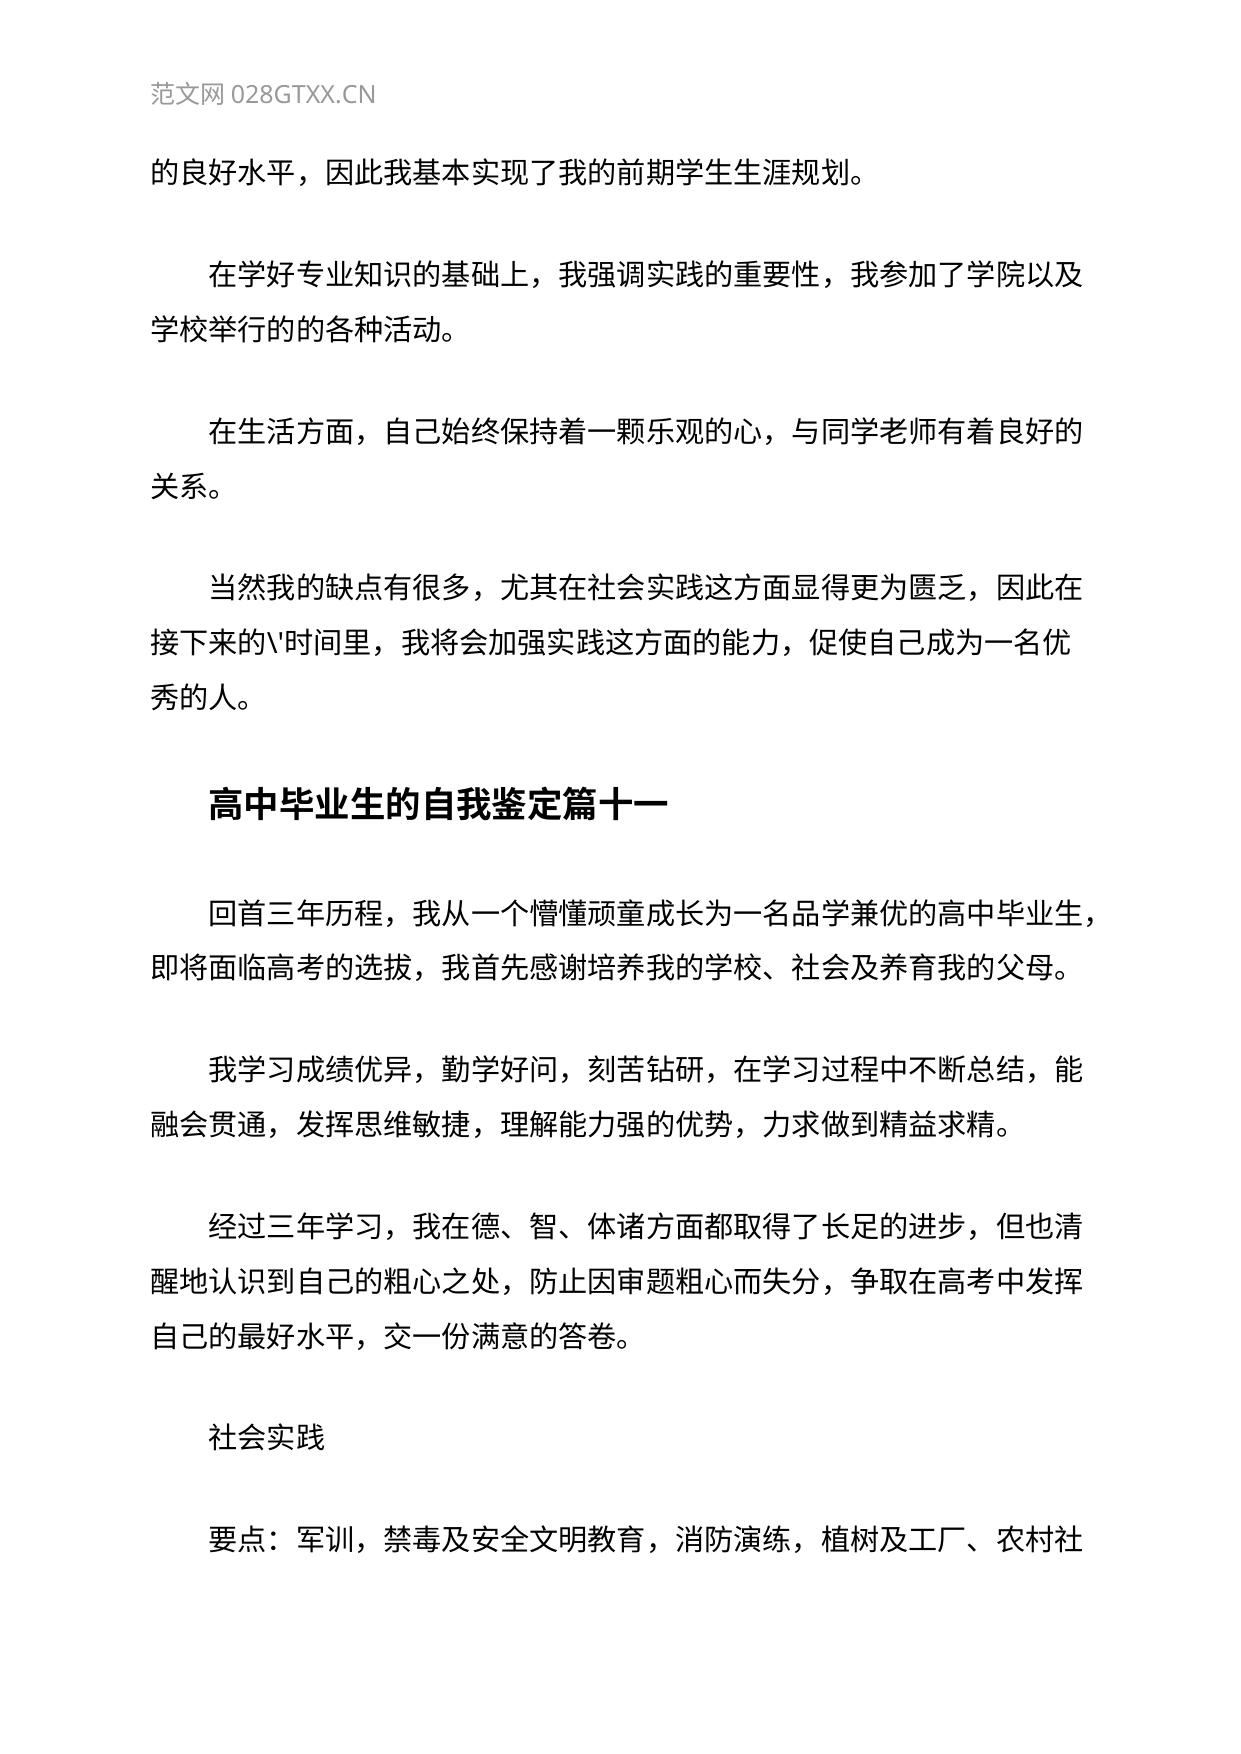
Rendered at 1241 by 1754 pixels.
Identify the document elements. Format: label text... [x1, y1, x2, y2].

text 当然我的缺点有很多，尤其在社会实践这方面显得更为匮乏，因此在接下来的\'时间里，我将会加强实践这方面的能力，促使自己成为一名优秀的人。 [150, 565, 1090, 717]
text 经过三年学习，我在德、智、体诸方面都取得了长足的进步，但也清醒地认识到自己的粗心之处，防止因审题粗心而失分，争取在高考中发挥自己的最好水平，交一份满意的答卷。 [150, 1203, 1090, 1356]
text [150, 1517, 1090, 1559]
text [150, 150, 1090, 192]
text 我学习成绩优异，勤学好问，刻苦钻研，在学习过程中不断总结，能融会贯通，发挥思维敏捷，理解能力强的优势，力求做到精益求精。 [150, 1047, 1090, 1144]
text 在学好专业知识的基础上，我强调实践的重要性，我参加了学院以及学校举行的的各种活动。 [150, 252, 1090, 349]
text 高中毕业生的自我鉴定篇十一 [150, 777, 1090, 828]
text 在生活方面，自己始终保持着一颗乐观的心，与同学老师有着良好的关系。 [150, 408, 1090, 506]
text 回首三年历程，我从一个懵懂顽童成长为一名品学兼优的高中毕业生，即将面临高考的选拔，我首先感谢培养我的学校、社会及养育我的父母。 [150, 890, 1090, 987]
text 社会实践 [150, 1415, 1090, 1457]
